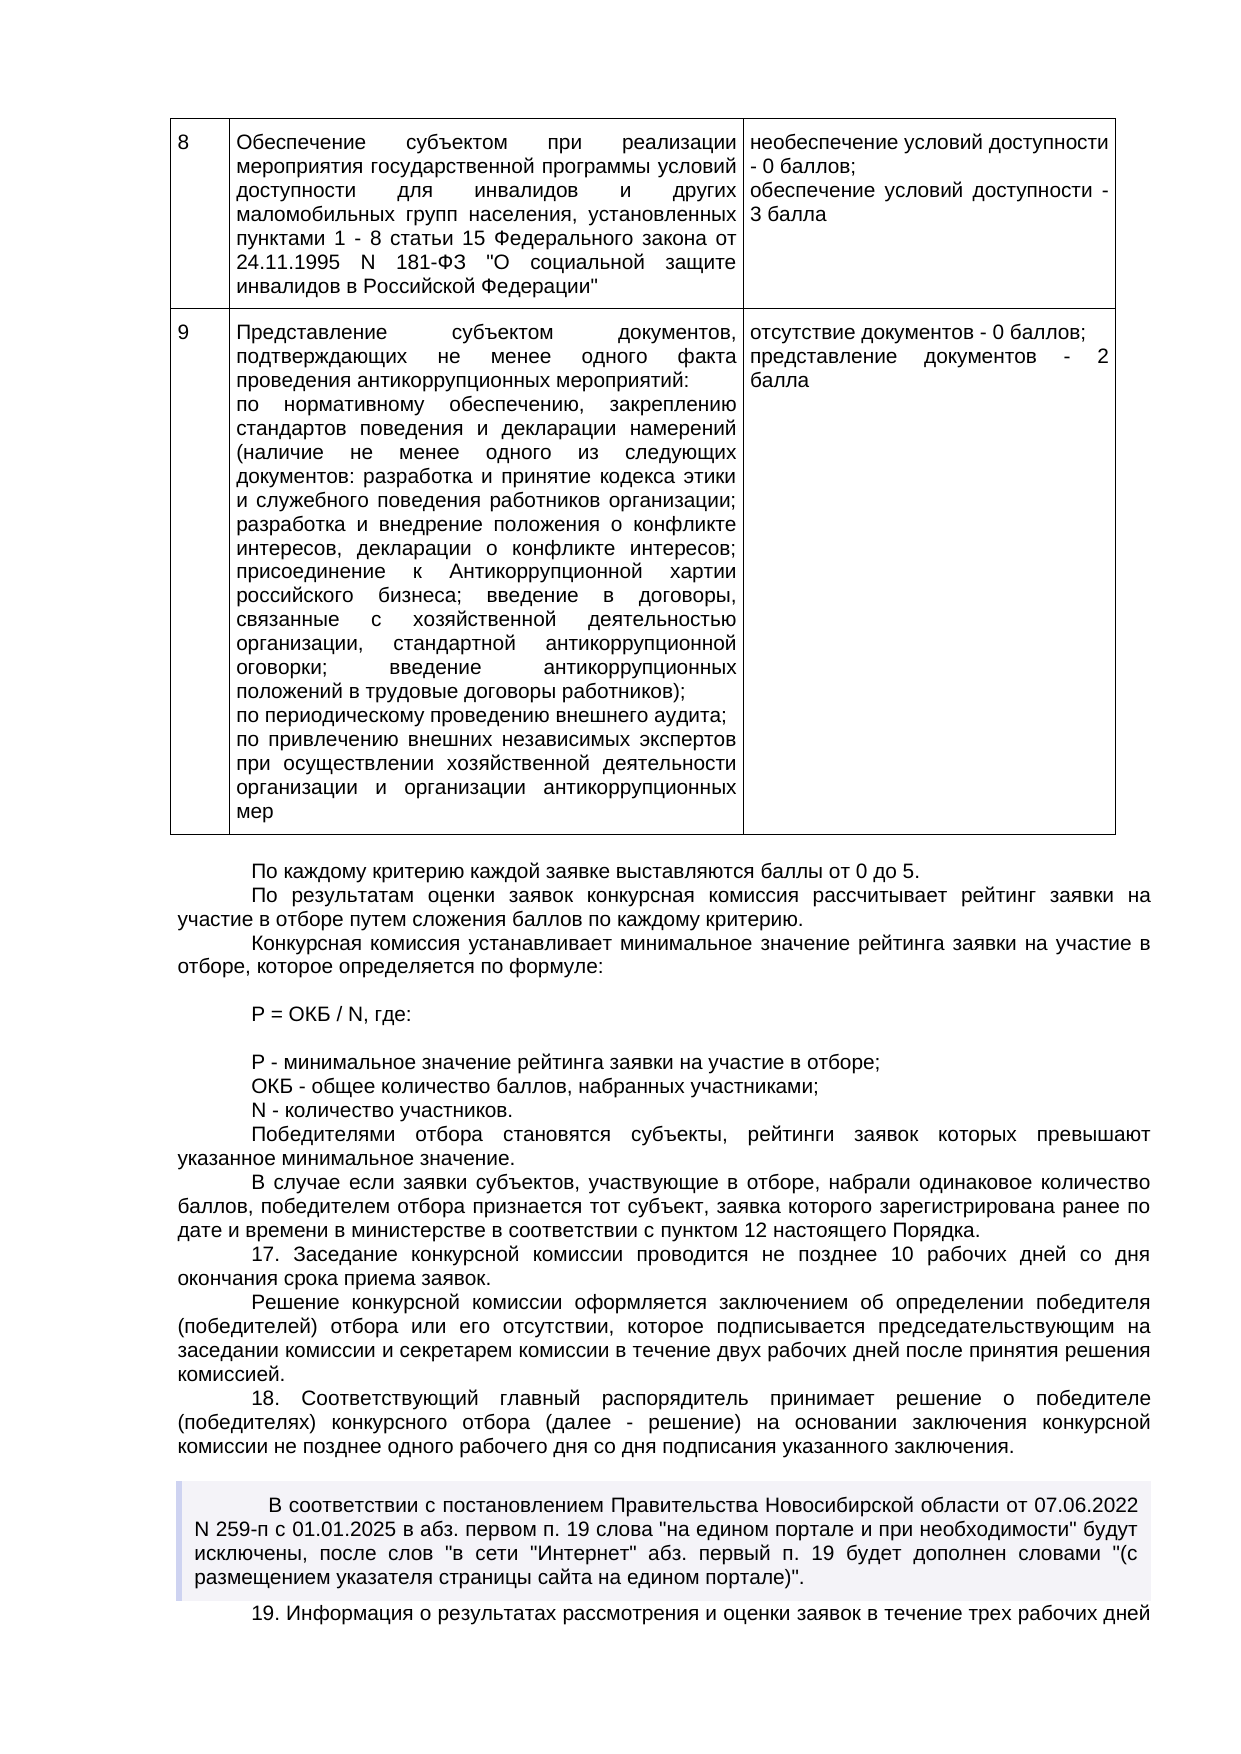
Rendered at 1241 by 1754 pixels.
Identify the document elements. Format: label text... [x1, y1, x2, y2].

text Победителями отбора становятся субъекты, рейтинги заявок которых превышают указанное минимальное значение. [177, 1122, 1152, 1170]
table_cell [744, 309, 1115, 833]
text По результатам оценки заявок конкурсная комиссия рассчитывает рейтинг заявки на участие в отборе путем сложения баллов по каждому критерию. [177, 882, 1152, 930]
text N - количество участников. [177, 1098, 1152, 1122]
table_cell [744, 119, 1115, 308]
text По каждому критерию каждой заявке выставляются баллы от 0 до 5. [177, 858, 1152, 882]
text 18. Соответствующий главный распорядитель принимает решение о победителе (победителях) конкурсного отбора (далее - решение) на основании заключения конкурсной комиссии не позднее одного рабочего дня со дня подписания указанного заключения. [177, 1386, 1152, 1457]
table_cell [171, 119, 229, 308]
text Решение конкурсной комиссии оформляется заключением об определении победителя (победителей) отбора или его отсутствии, которое подписывается председательствующим на заседании комиссии и секретарем комиссии в течение двух рабочих дней после принятия решения комиссией. [177, 1290, 1152, 1386]
text Конкурсная комиссия устанавливает минимальное значение рейтинга заявки на участие в отборе, которое определяется по формуле: [177, 930, 1152, 978]
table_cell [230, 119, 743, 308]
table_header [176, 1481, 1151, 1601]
text Р = ОКБ / N, где: [177, 1002, 1152, 1026]
text В случае если заявки субъектов, участвующие в отборе, набрали одинаковое количество баллов, победителем отбора признается тот субъект, заявка которого зарегистрирована ранее по дате и времени в министерстве в соответствии с пунктом 12 настоящего Порядка. [177, 1170, 1152, 1242]
text Р - минимальное значение рейтинга заявки на участие в отборе; [177, 1050, 1152, 1074]
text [177, 1601, 1152, 1625]
text 17. Заседание конкурсной комиссии проводится не позднее 10 рабочих дней со дня окончания срока приема заявок. [177, 1242, 1152, 1290]
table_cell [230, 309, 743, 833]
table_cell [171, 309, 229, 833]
text ОКБ - общее количество баллов, набранных участниками; [177, 1074, 1152, 1098]
